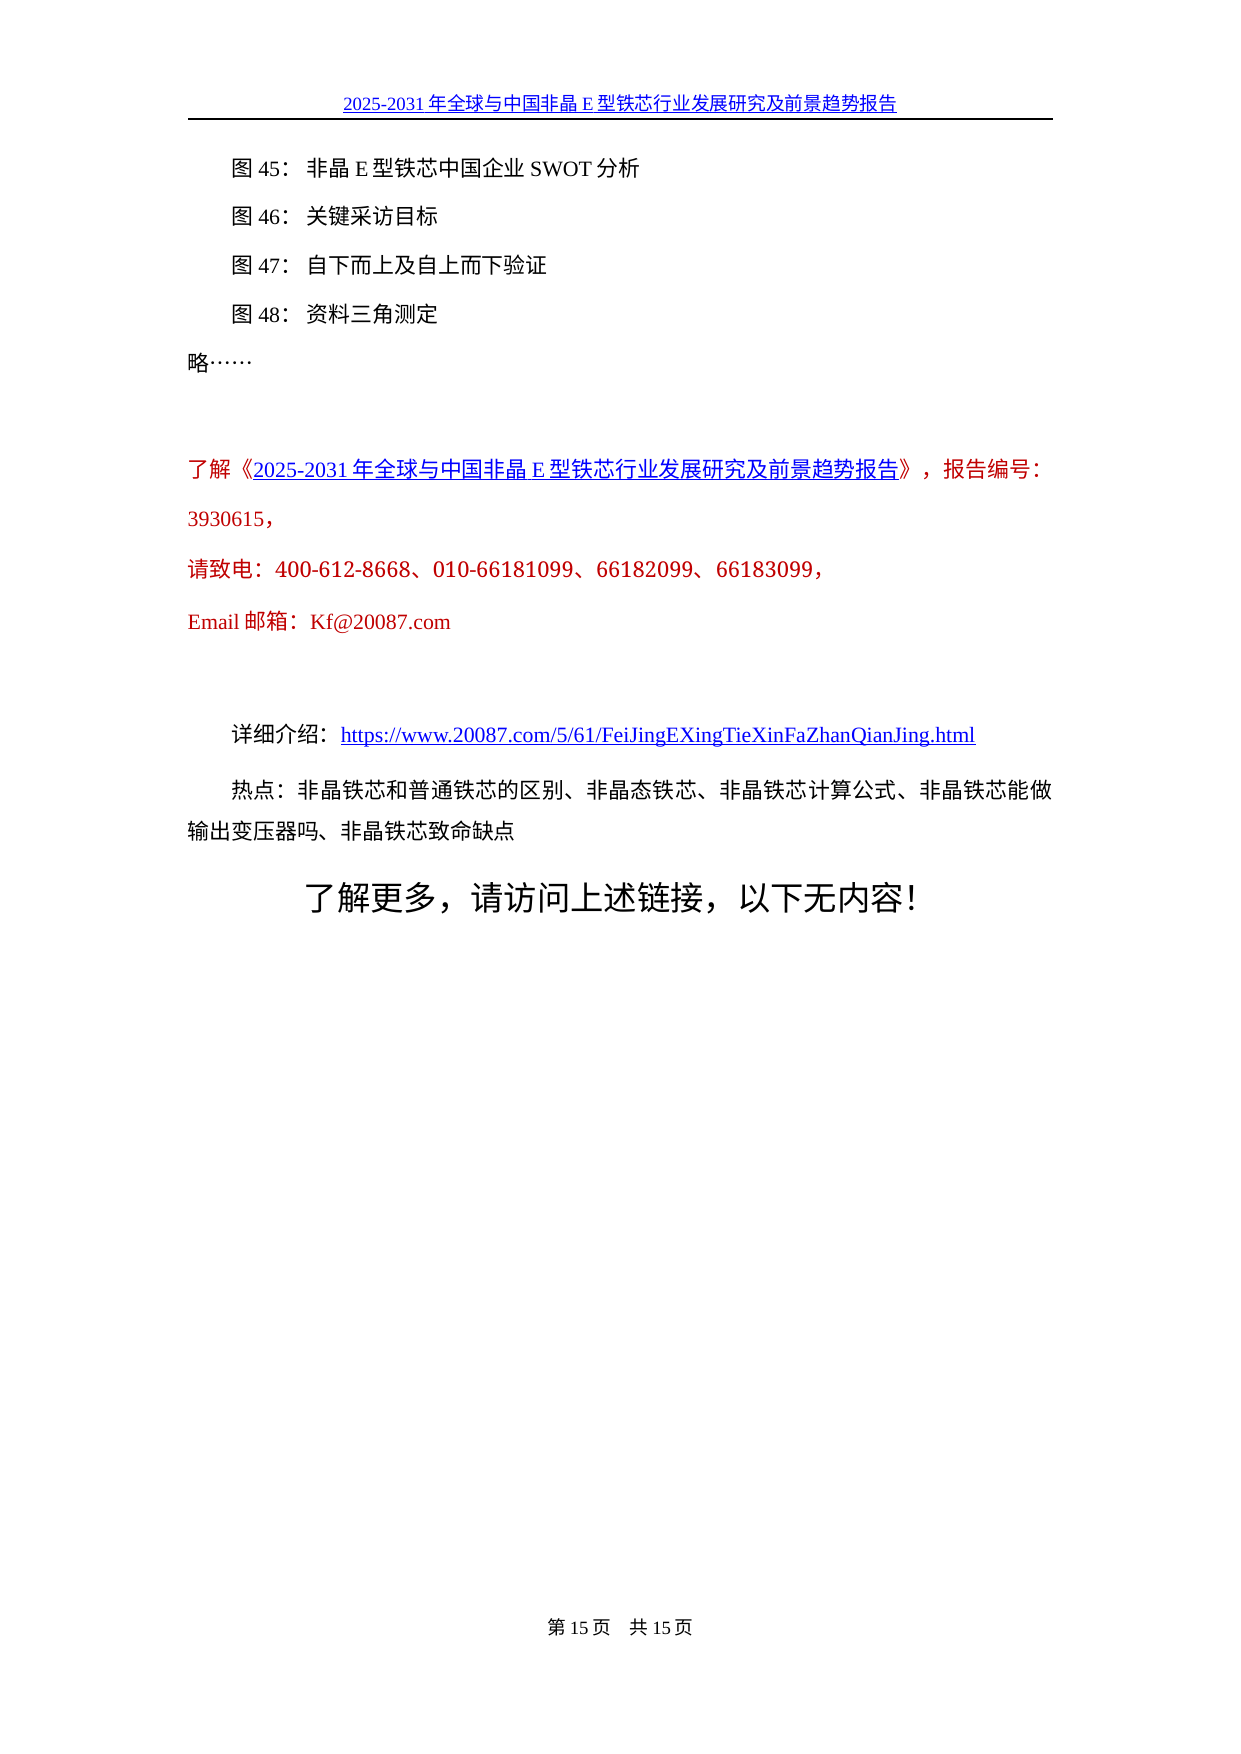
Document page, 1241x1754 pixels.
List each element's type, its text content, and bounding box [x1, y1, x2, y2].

text 详细介绍：https://www.20087.com/5/61/FeiJingEXingTieXinFaZhanQianJing.html [187, 716, 1053, 749]
text 热点：非晶铁芯和普通铁芯的区别、非晶态铁芯、非晶铁芯计算公式、非晶铁芯能做输出变压器吗、非晶铁芯致命缺点 [187, 773, 1053, 846]
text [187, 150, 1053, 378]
title 了解更多，请访问上述链接，以下无内容！ [187, 864, 1053, 929]
text 了解《2025-2031年全球与中国非晶E型铁芯行业发展研究及前景趋势报告》，报告编号：3930615， [187, 452, 1053, 533]
text Email邮箱：Kf@20087.com [187, 603, 1053, 636]
text 请致电：400-612-8668、010-66181099、66182099、66183099， [187, 552, 1053, 584]
